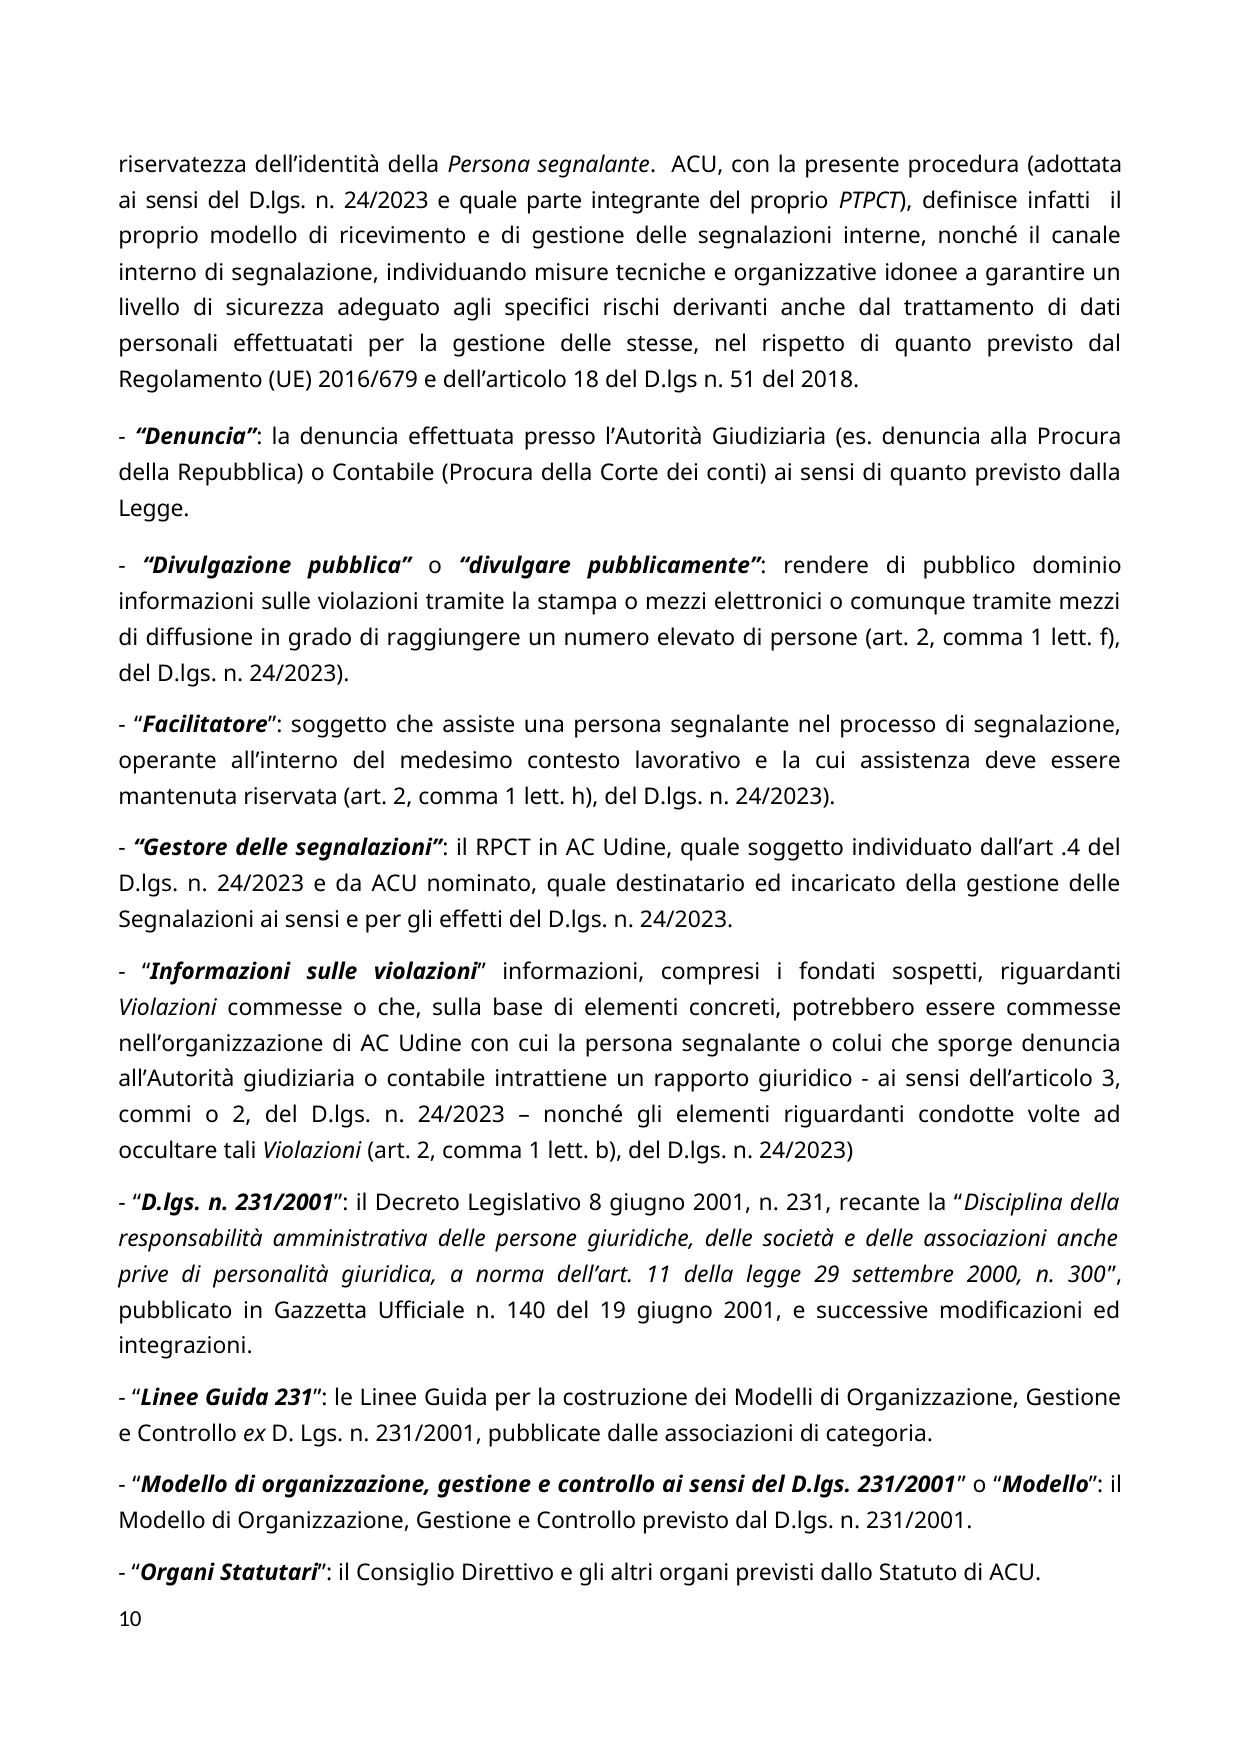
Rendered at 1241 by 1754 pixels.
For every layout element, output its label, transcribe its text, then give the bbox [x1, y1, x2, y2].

text - “Gestore delle segnalazioni”: il RPCT in AC Udine, quale soggetto individuato dall’art .4 del D.lgs. n. 24/2023 e da ACU nominato, quale destinatario ed incaricato della gestione delle Segnalazioni ai sensi e per gli effetti del D.lgs. n. 24/2023. [118, 831, 1122, 934]
text - “Denuncia”: la denuncia effettuata presso l’Autorità Giudiziaria (es. denuncia alla Procura della Repubblica) o Contabile (Procura della Corte dei conti) ai sensi di quanto previsto dalla Legge. [118, 420, 1122, 523]
text - “Organi Statutari”: il Consiglio Direttivo e gli altri organi previsti dallo Statuto di ACU. [118, 1556, 1122, 1587]
text - “Modello di organizzazione, gestione e controllo ai sensi del D.lgs. 231/2001” o “Modello”: il Modello di Organizzazione, Gestione e Controllo previsto dal D.lgs. n. 231/2001. [118, 1468, 1122, 1536]
text - “D.lgs. n. 231/2001”: il Decreto Legislativo 8 giugno 2001, n. 231, recante la “Disciplina della responsabilità amministrativa delle persone giuridiche, delle società e delle associazioni anche prive di personalità giuridica, a norma dell’art. 11 della legge 29 settembre 2000, n. 300”, pubblicato in Gazzetta Ufficiale n. 140 del 19 giugno 2001, e successive modificazioni ed integrazioni. [118, 1186, 1122, 1361]
text - “Divulgazione pubblica” o “divulgare pubblicamente”: rendere di pubblico dominio informazioni sulle violazioni tramite la stampa o mezzi elettronici o comunque tramite mezzi di diffusione in grado di raggiungere un numero elevato di persone (art. 2, comma 1 lett. f), del D.lgs. n. 24/2023). [118, 549, 1122, 688]
text - “Informazioni sulle violazioni” informazioni, compresi i fondati sospetti, riguardanti Violazioni commesse o che, sulla base di elementi concreti, potrebbero essere commesse nell’organizzazione di AC Udine con cui la persona segnalante o colui che sporge denuncia all’Autorità giudiziaria o contabile intrattiene un rapporto giuridico - ai sensi dell’articolo 3, commi o 2, del D.lgs. n. 24/2023 – nonché gli elementi riguardanti condotte volte ad occultare tali Violazioni (art. 2, comma 1 lett. b), del D.lgs. n. 24/2023) [118, 954, 1122, 1166]
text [118, 148, 1122, 394]
text - “Linee Guida 231”: le Linee Guida per la costruzione dei Modelli di Organizzazione, Gestione e Controllo ex D. Lgs. n. 231/2001, pubblicate dalle associazioni di categoria. [118, 1381, 1122, 1448]
text - “Facilitatore”: soggetto che assiste una persona segnalante nel processo di segnalazione, operante all’interno del medesimo contesto lavorativo e la cui assistenza deve essere mantenuta riservata (art. 2, comma 1 lett. h), del D.lgs. n. 24/2023). [118, 708, 1122, 811]
